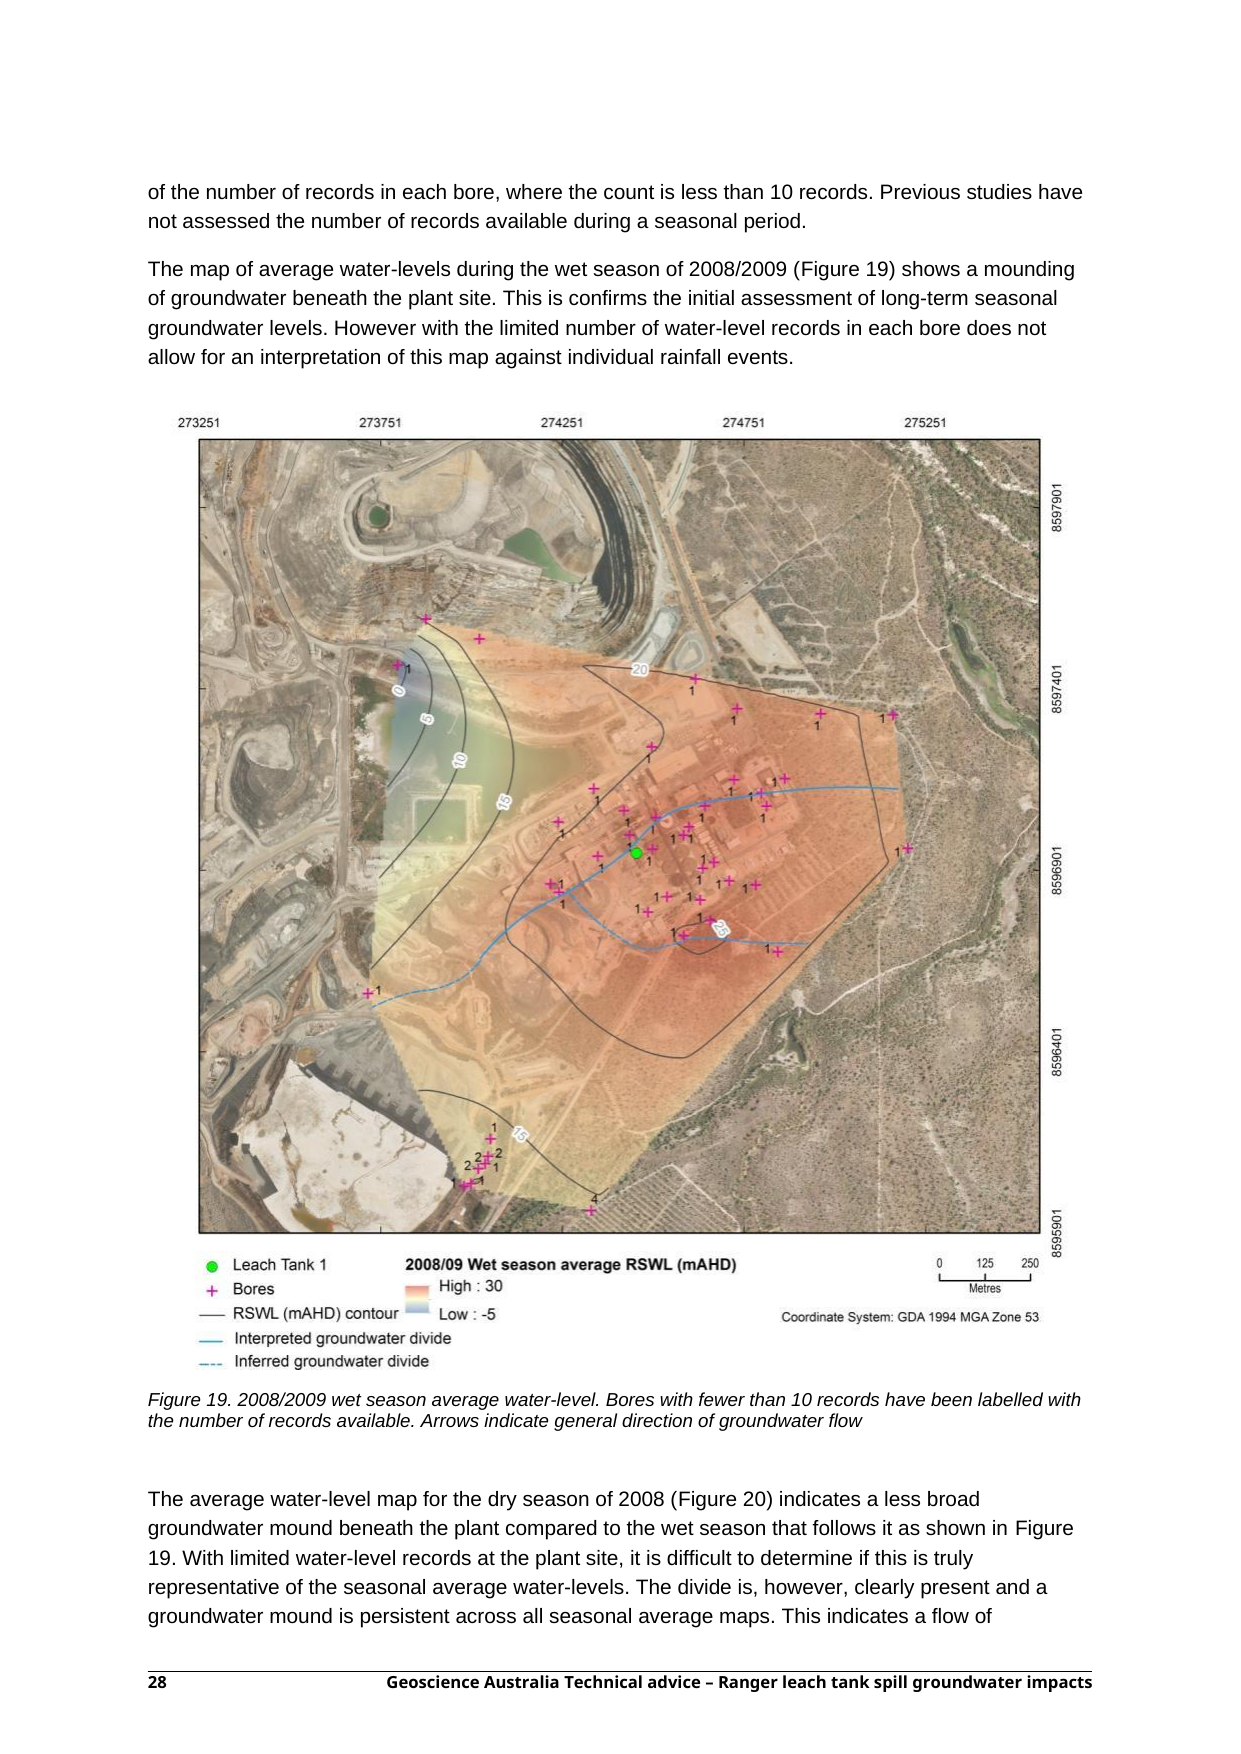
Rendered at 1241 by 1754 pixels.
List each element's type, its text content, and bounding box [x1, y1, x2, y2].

text The map of average water-levels during the wet season of 2008/2009 (Figure 19) shows a mounding of groundwater beneath the plant site. This is confirms the initial assessment of long-term seasonal groundwater levels. However with the limited number of water-level records in each bore does not allow for an interpretation of this map against individual rainfall events. [148, 252, 1092, 368]
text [148, 1482, 1092, 1628]
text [148, 175, 1092, 233]
text Figure 19. 2008/2009 wet season average water-level. Bores with fewer than 10 records have been labelled with the number of records available. Arrows indicate general direction of groundwater flow [148, 1389, 1092, 1432]
picture [147, 387, 1092, 1370]
